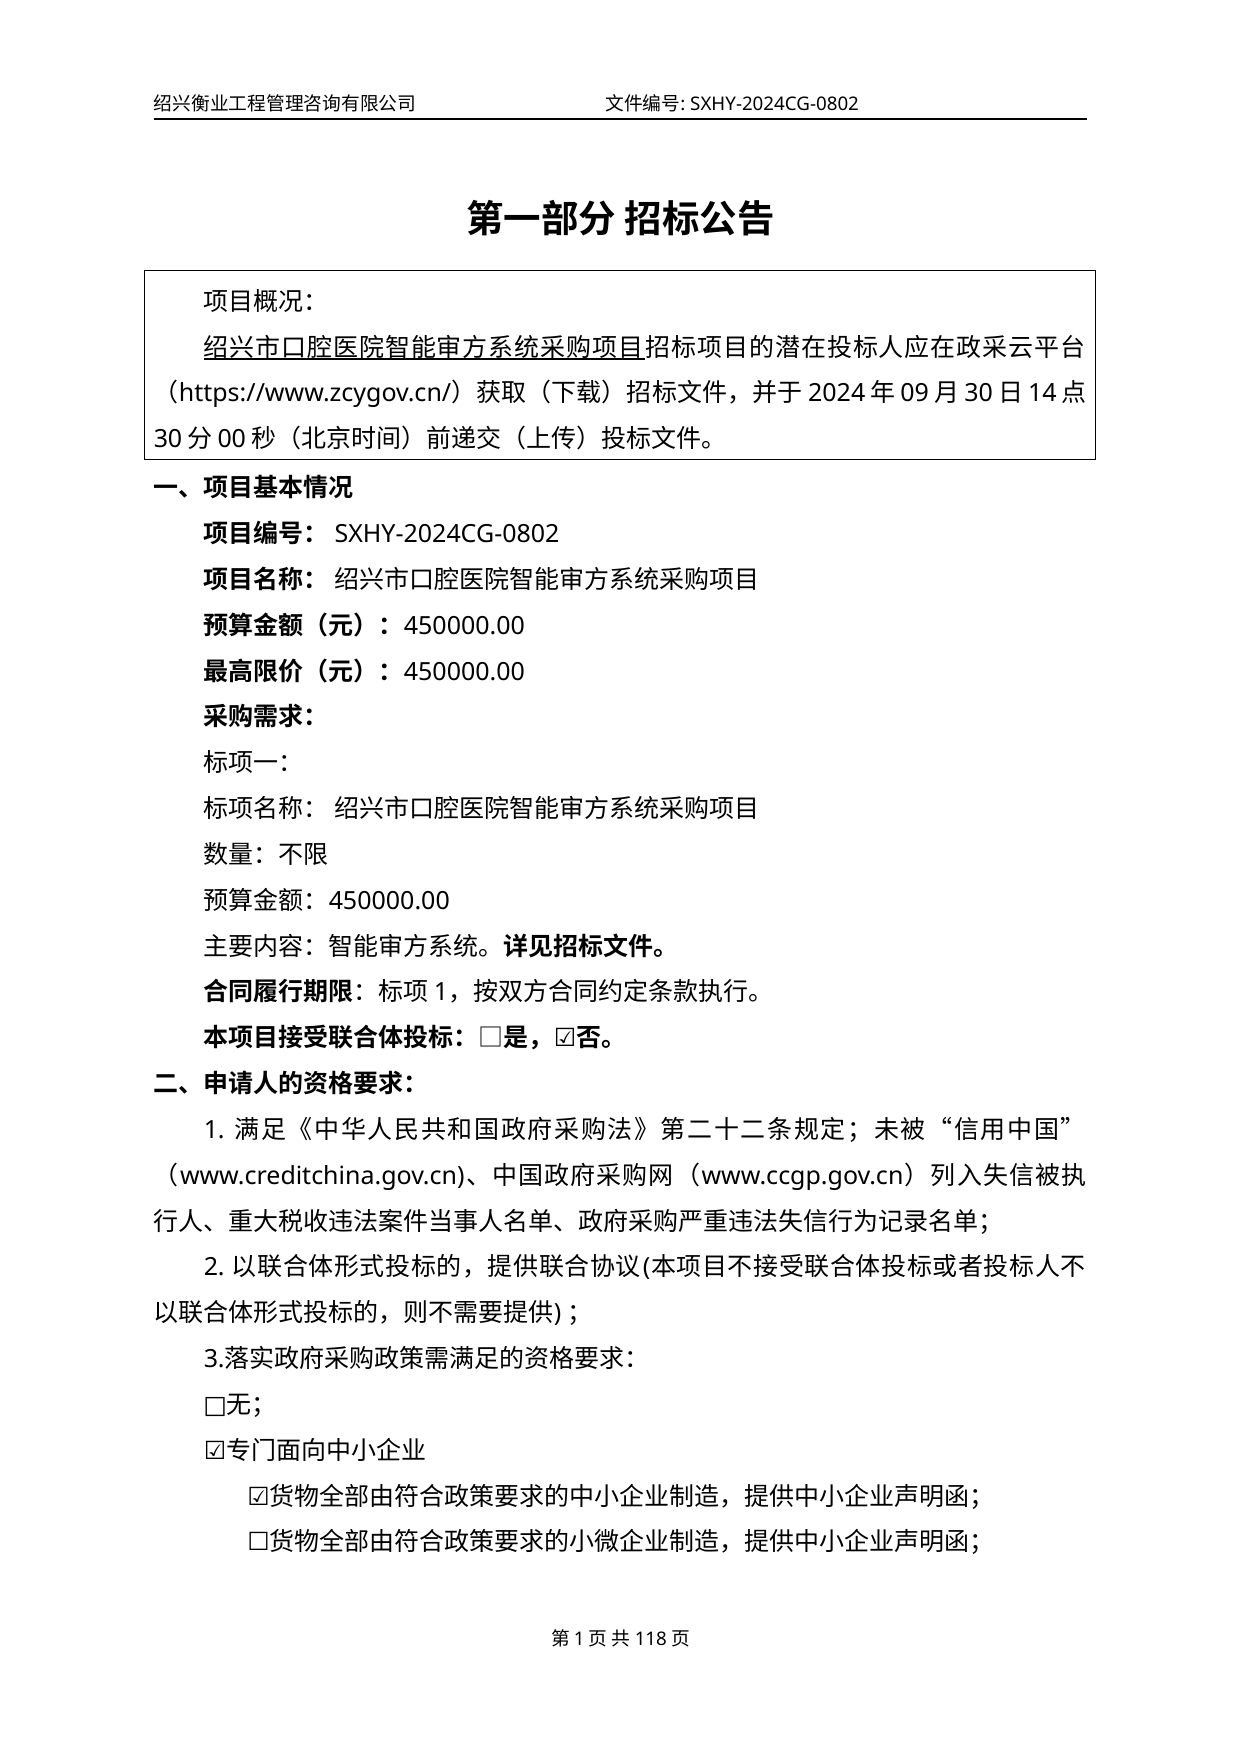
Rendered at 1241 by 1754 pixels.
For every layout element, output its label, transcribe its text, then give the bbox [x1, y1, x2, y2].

text 采购需求： [153, 689, 1087, 735]
text 最高限价（元）：450000.00 [153, 643, 1087, 689]
text 项目概况： [145, 271, 1095, 316]
text 2. 以联合体形式投标的，提供联合协议(本项目不接受联合体投标或者投标人不以联合体形式投标的，则不需要提供) ； [153, 1239, 1087, 1331]
text 第一部分 招标公告 [153, 189, 1087, 243]
text 预算金额（元）：450000.00 [153, 597, 1087, 643]
text 项目编号： SXHY-2024CG-0802 [153, 506, 1087, 552]
text 本项目接受联合体投标：是，否。 [153, 1010, 1087, 1056]
text 数量：不限 [153, 827, 1087, 872]
text 二、申请人的资格要求： [153, 1056, 1087, 1102]
text 标项一： [153, 735, 1087, 781]
text 3.落实政府采购政策需满足的资格要求： [153, 1331, 1087, 1377]
text ☑货物全部由符合政策要求的中小企业制造，提供中小企业声明函； [153, 1468, 1087, 1514]
text 主要内容：智能审方系统。详见招标文件。 [153, 918, 1087, 964]
text 1. 满足《中华人民共和国政府采购法》第二十二条规定；未被“信用中国”（www.creditchina.gov.cn)、中国政府采购网（www.ccgp.gov.cn）列入失信被执行人、重大税收违法案件当事人名单、政府采购严重违法失信行为记录名单； [153, 1102, 1087, 1239]
text 标项名称： 绍兴市口腔医院智能审方系统采购项目 [153, 781, 1087, 827]
text 一、项目基本情况 [153, 460, 1087, 506]
text 合同履行期限：标项1，按双方合同约定条款执行。 [153, 964, 1087, 1010]
text 预算金额：450000.00 [153, 872, 1087, 918]
text 绍兴市口腔医院智能审方系统采购项目招标项目的潜在投标人应在政采云平台（https://www.zcygov.cn/）获取（下载）招标文件，并于2024年09月30日14点30分00秒（北京时间）前递交（上传）投标文件。 [145, 316, 1095, 459]
text 项目名称： 绍兴市口腔医院智能审方系统采购项目 [153, 552, 1087, 597]
text ☑专门面向中小企业 [153, 1422, 1087, 1468]
text 无； [153, 1377, 1087, 1422]
text ☐货物全部由符合政策要求的小微企业制造，提供中小企业声明函； [153, 1514, 1087, 1560]
